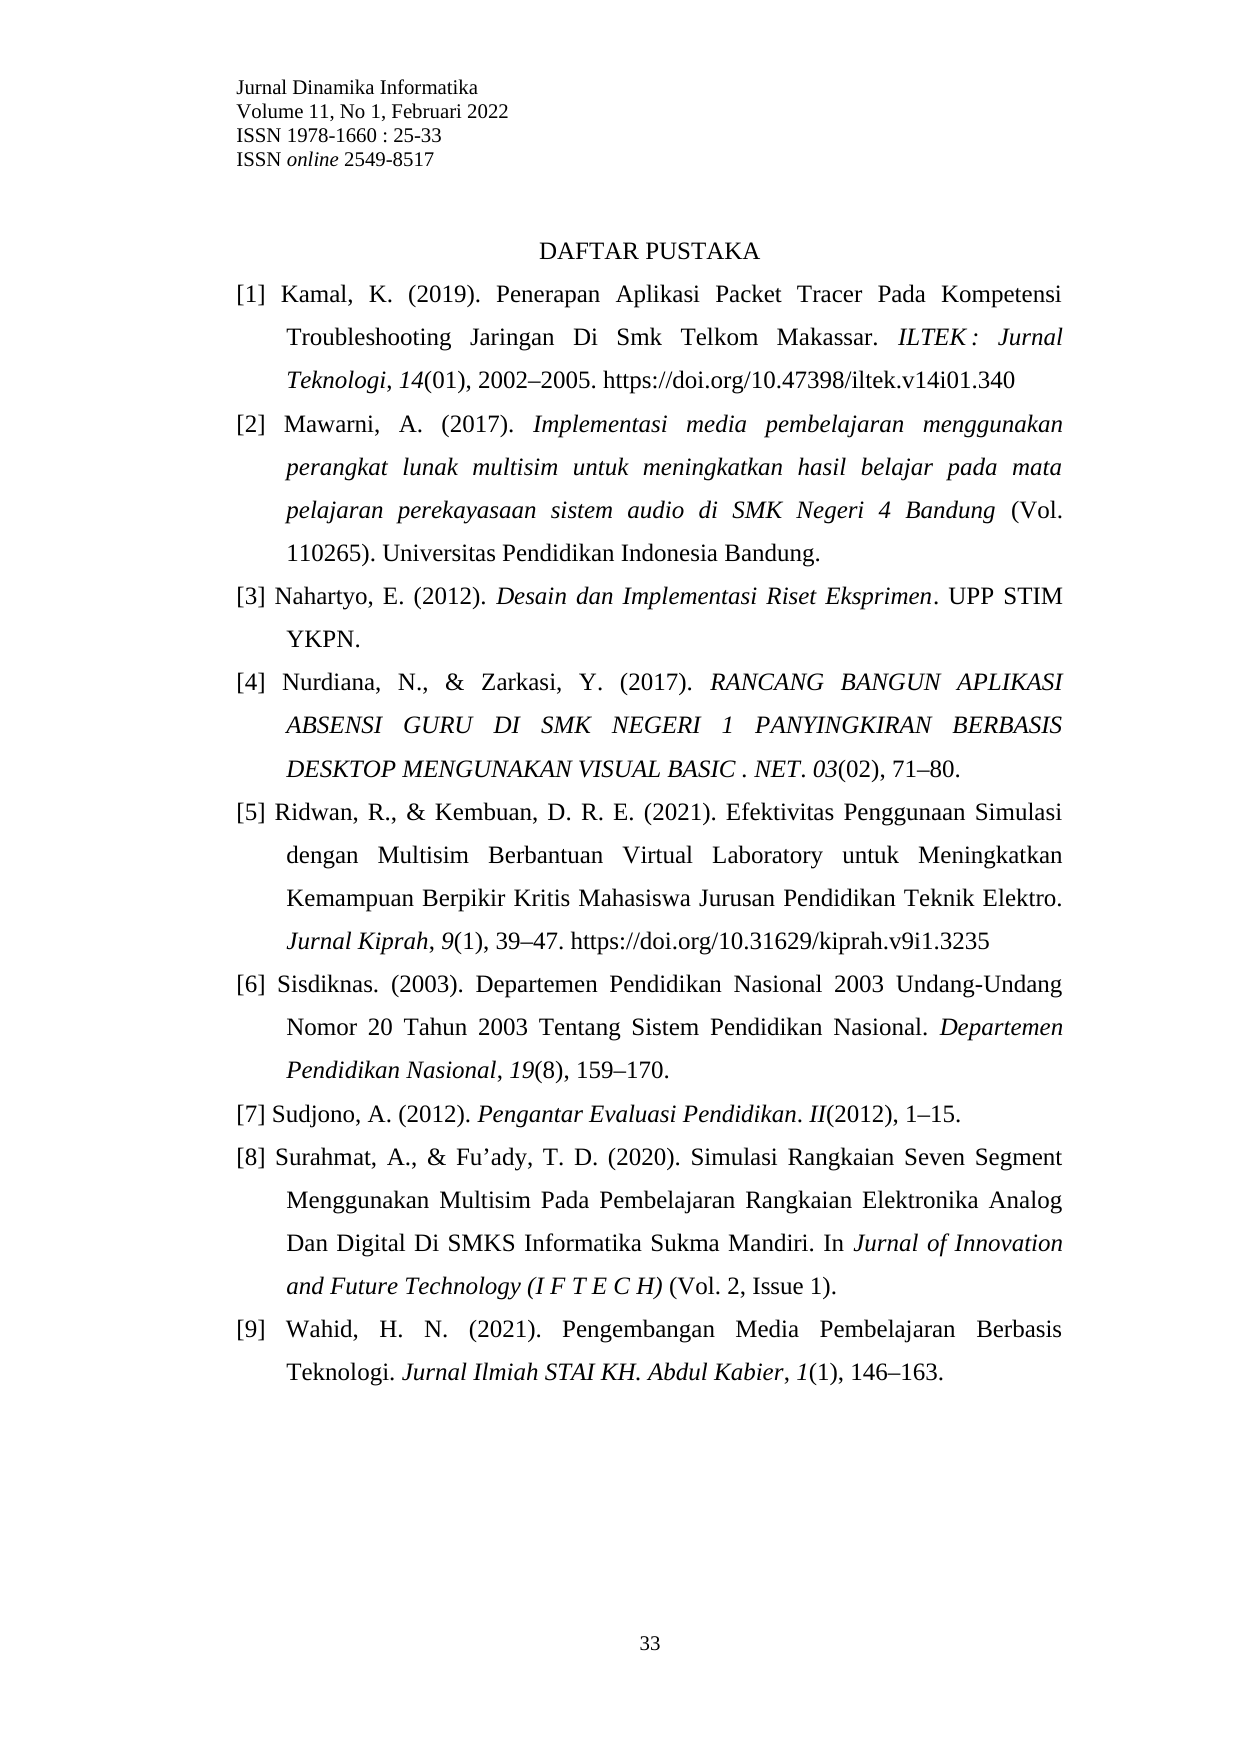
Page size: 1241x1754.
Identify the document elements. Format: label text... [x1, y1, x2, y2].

text [9] Wahid, H. N. (2021). Pengembangan Media Pembelajaran Berbasis Teknologi. Jurnal Ilmiah STAI KH. Abdul Kabier, 1(1), 146–163. [236, 1314, 1063, 1386]
text [6] Sisdiknas. (2003). Departemen Pendidikan Nasional 2003 Undang-Undang Nomor 20 Tahun 2003 Tentang Sistem Pendidikan Nasional. Departemen Pendidikan Nasional, 19(8), 159–170. [236, 969, 1063, 1084]
text [7] Sudjono, A. (2012). Pengantar Evaluasi Pendidikan. II(2012), 1–15. [236, 1099, 1063, 1127]
text DAFTAR PUSTAKA [236, 236, 1063, 265]
text [1] Kamal, K. (2019). Penerapan Aplikasi Packet Tracer Pada Kompetensi Troubleshooting Jaringan Di Smk Telkom Makassar. ILTEK : Jurnal Teknologi, 14(01), 2002–2005. https://doi.org/10.47398/iltek.v14i01.340 [236, 279, 1063, 394]
text [5] Ridwan, R., & Kembuan, D. R. E. (2021). Efektivitas Penggunaan Simulasi dengan Multisim Berbantuan Virtual Laboratory untuk Meningkatkan Kemampuan Berpikir Kritis Mahasiswa Jurusan Pendidikan Teknik Elektro. Jurnal Kiprah, 9(1), 39–47. https://doi.org/10.31629/kiprah.v9i1.3235 [236, 797, 1063, 955]
text [3] Nahartyo, E. (2012). Desain dan Implementasi Riset Eksprimen. UPP STIM YKPN. [236, 581, 1063, 653]
text [8] Surahmat, A., & Fu’ady, T. D. (2020). Simulasi Rangkaian Seven Segment Menggunakan Multisim Pada Pembelajaran Rangkaian Elektronika Analog Dan Digital Di SMKS Informatika Sukma Mandiri. In Jurnal of Innovation and Future Technology (I F T E C H) (Vol. 2, Issue 1). [236, 1142, 1063, 1300]
text [2] Mawarni, A. (2017). Implementasi media pembelajaran menggunakan perangkat lunak multisim untuk meningkatkan hasil belajar pada mata pelajaran perekayasaan sistem audio di SMK Negeri 4 Bandung (Vol. 110265). Universitas Pendidikan Indonesia Bandung. [236, 409, 1063, 567]
text [4] Nurdiana, N., & Zarkasi, Y. (2017). RANCANG BANGUN APLIKASI ABSENSI GURU DI SMK NEGERI 1 PANYINGKIRAN BERBASIS DESKTOP MENGUNAKAN VISUAL BASIC . NET. 03(02), 71–80. [236, 667, 1063, 782]
